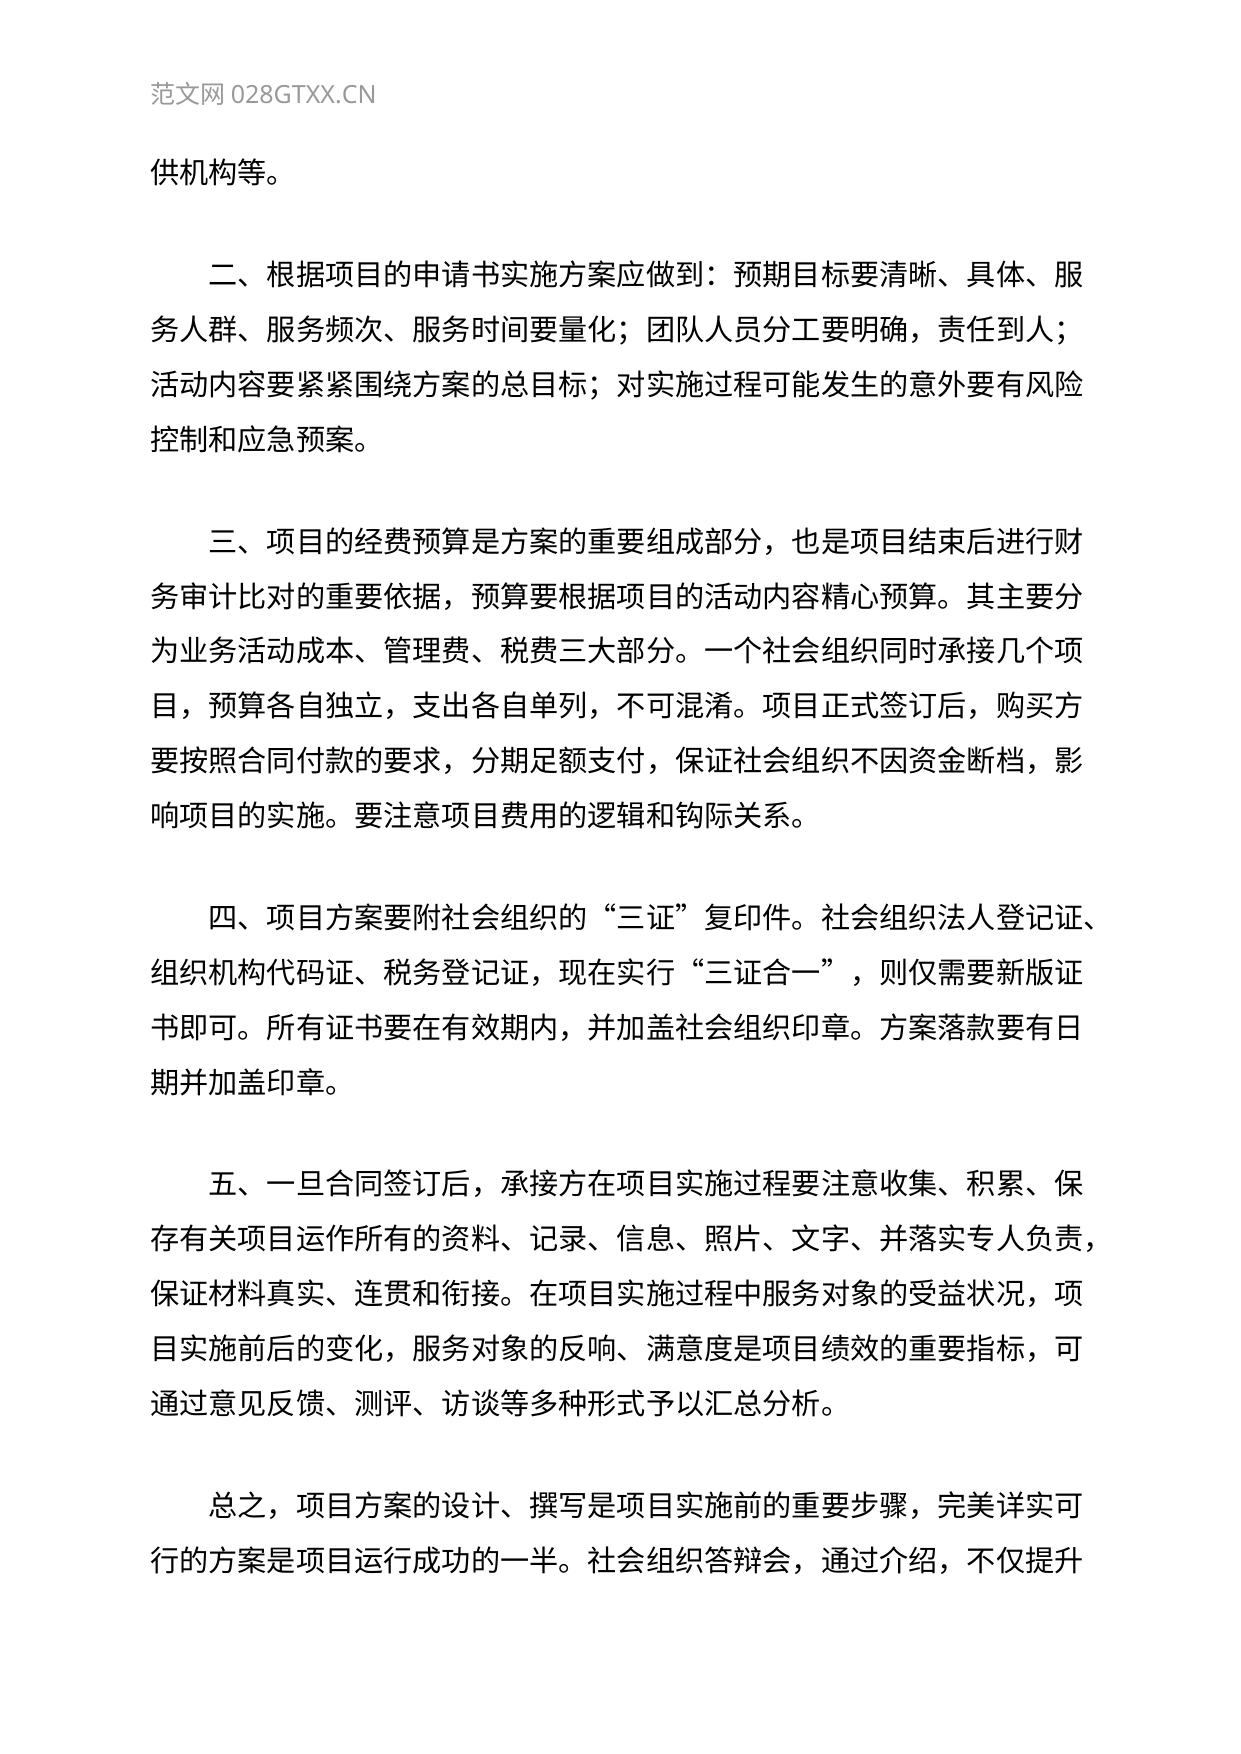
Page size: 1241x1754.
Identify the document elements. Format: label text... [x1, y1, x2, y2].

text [150, 1482, 1090, 1579]
text 三、项目的经费预算是方案的重要组成部分，也是项目结束后进行财务审计比对的重要依据，预算要根据项目的活动内容精心预算。其主要分为业务活动成本、管理费、税费三大部分。一个社会组织同时承接几个项目，预算各自独立，支出各自单列，不可混淆。项目正式签订后，购买方要按照合同付款的要求，分期足额支付，保证社会组织不因资金断档，影响项目的实施。要注意项目费用的逻辑和钩际关系。 [150, 518, 1090, 835]
text 四、项目方案要附社会组织的“三证”复印件。社会组织法人登记证、组织机构代码证、税务登记证，现在实行“三证合一”，则仅需要新版证书即可。所有证书要在有效期内，并加盖社会组织印章。方案落款要有日期并加盖印章。 [150, 894, 1090, 1101]
text 五、一旦合同签订后，承接方在项目实施过程要注意收集、积累、保存有关项目运作所有的资料、记录、信息、照片、文字、并落实专人负责，保证材料真实、连贯和衔接。在项目实施过程中服务对象的受益状况，项目实施前后的变化，服务对象的反响、满意度是项目绩效的重要指标，可通过意见反馈、测评、访谈等多种形式予以汇总分析。 [150, 1161, 1090, 1423]
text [150, 150, 1090, 192]
text 二、根据项目的申请书实施方案应做到：预期目标要清晰、具体、服务人群、服务频次、服务时间要量化；团队人员分工要明确，责任到人；活动内容要紧紧围绕方案的总目标；对实施过程可能发生的意外要有风险控制和应急预案。 [150, 252, 1090, 459]
